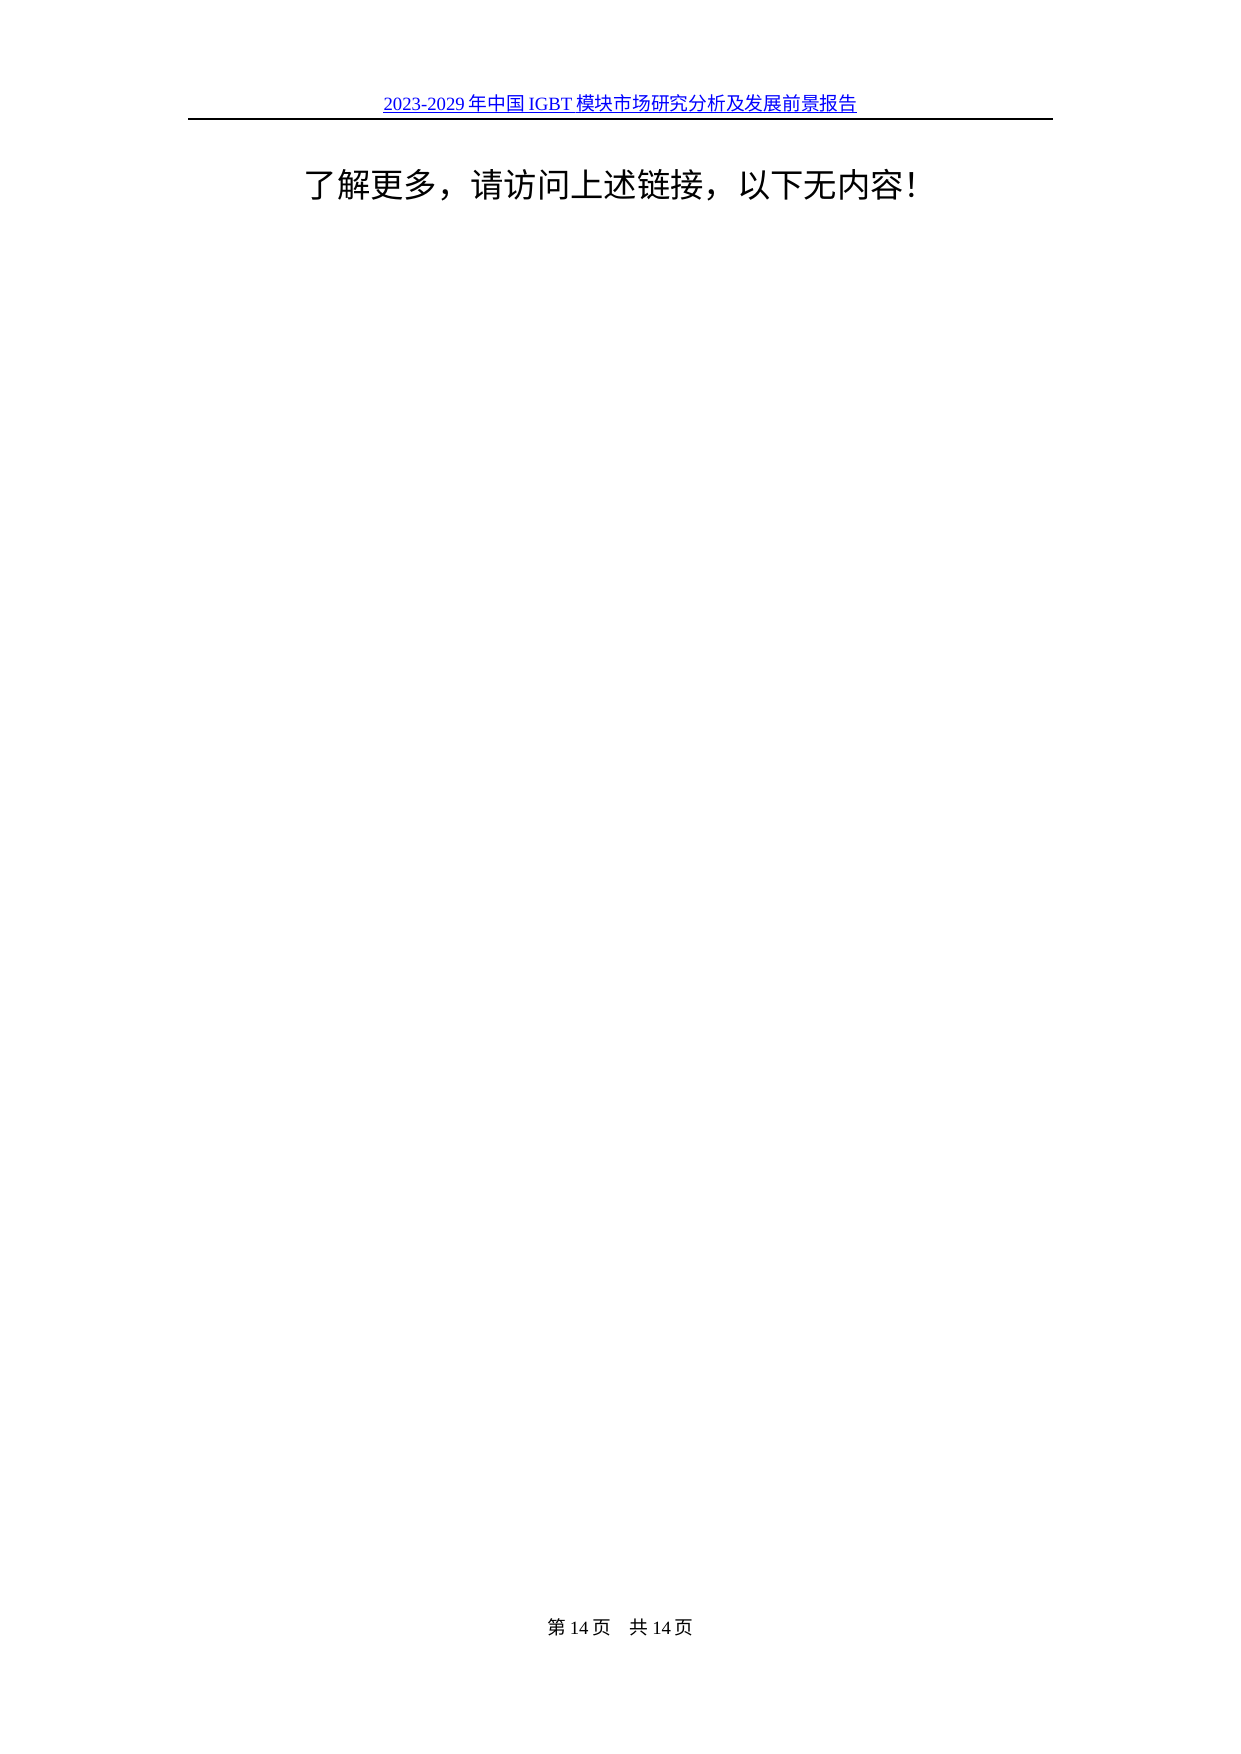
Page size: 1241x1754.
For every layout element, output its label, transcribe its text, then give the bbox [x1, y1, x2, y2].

title 了解更多，请访问上述链接，以下无内容！ [187, 150, 1053, 215]
